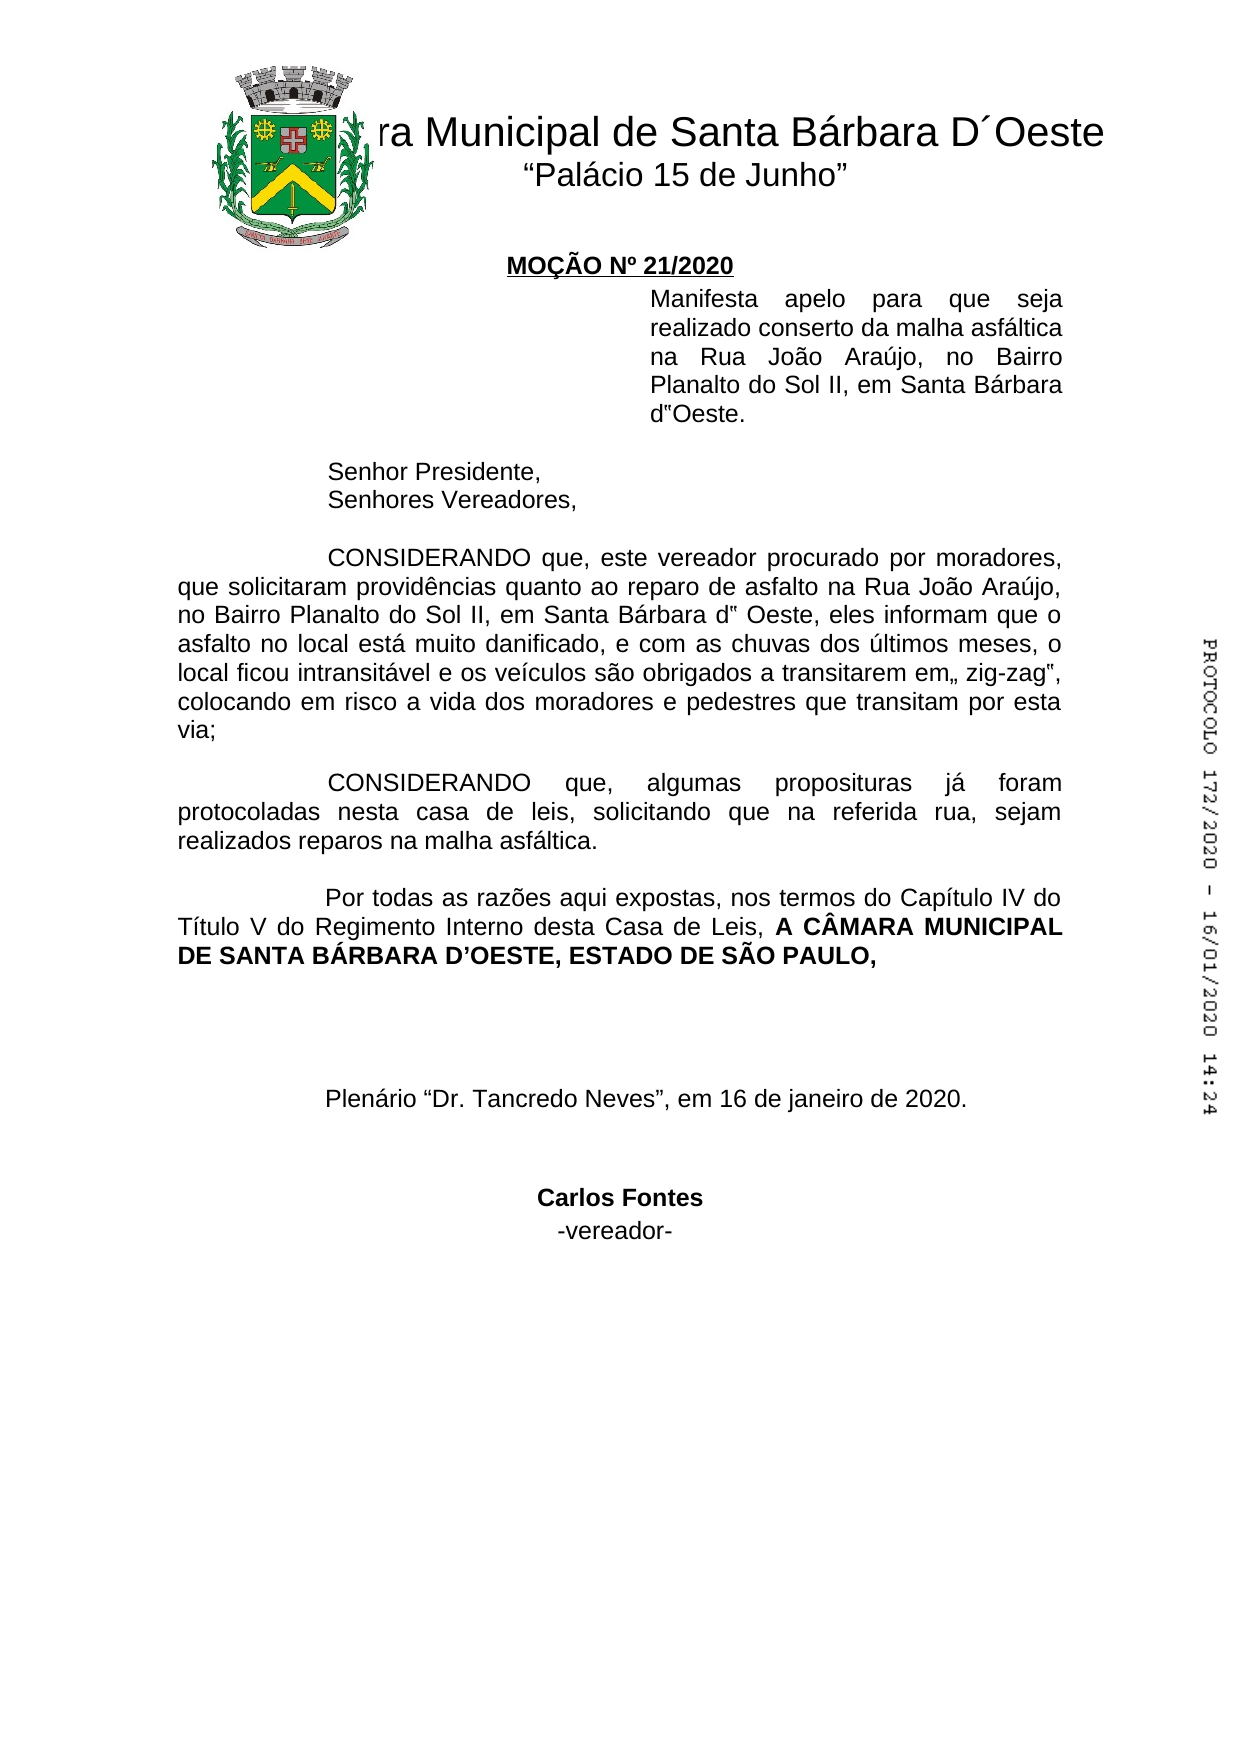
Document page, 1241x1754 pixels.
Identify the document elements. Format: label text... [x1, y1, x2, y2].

text Carlos Fontes [177, 1183, 1063, 1212]
text Plenário “Dr. Tancredo Neves”, em 16 de janeiro de 2020. [177, 1084, 1063, 1112]
picture [211, 66, 381, 251]
text Senhor Presidente, [177, 457, 1063, 485]
title MOÇÃO Nº 21/2020 [177, 251, 1063, 280]
picture [1177, 635, 1241, 1119]
text Manifesta apelo para que seja realizado conserto da malha asfáltica na Rua João Araújo, no Bairro Planalto do Sol II, em Santa Bárbara d‟Oeste. [650, 284, 1063, 428]
text -vereador- [177, 1216, 1063, 1244]
text CONSIDERANDO que, este vereador procurado por moradores, que solicitaram providências quanto ao reparo de asfalto na Rua João Araújo, no Bairro Planalto do Sol II, em Santa Bárbara d‟ Oeste, eles informam que o asfalto no local está muito danificado, e com as chuvas dos últimos meses, o local ficou intransitável e os veículos são obrigados a transitarem em„ zig-zag‟, colocando em risco a vida dos moradores e pedestres que transitam por esta via; [177, 543, 1063, 744]
text CONSIDERANDO que, algumas proposituras já foram protocoladas nesta casa de leis, solicitando que na referida rua, sejam realizados reparos na malha asfáltica. [177, 768, 1063, 854]
text Senhores Vereadores, [177, 485, 1063, 514]
text Por todas as razões aqui expostas, nos termos do Capítulo IV do Título V do Regimento Interno desta Casa de Leis, A CÂMARA MUNICIPAL DE SANTA BÁRBARA D’OESTE, ESTADO DE SÃO PAULO, [177, 883, 1063, 969]
